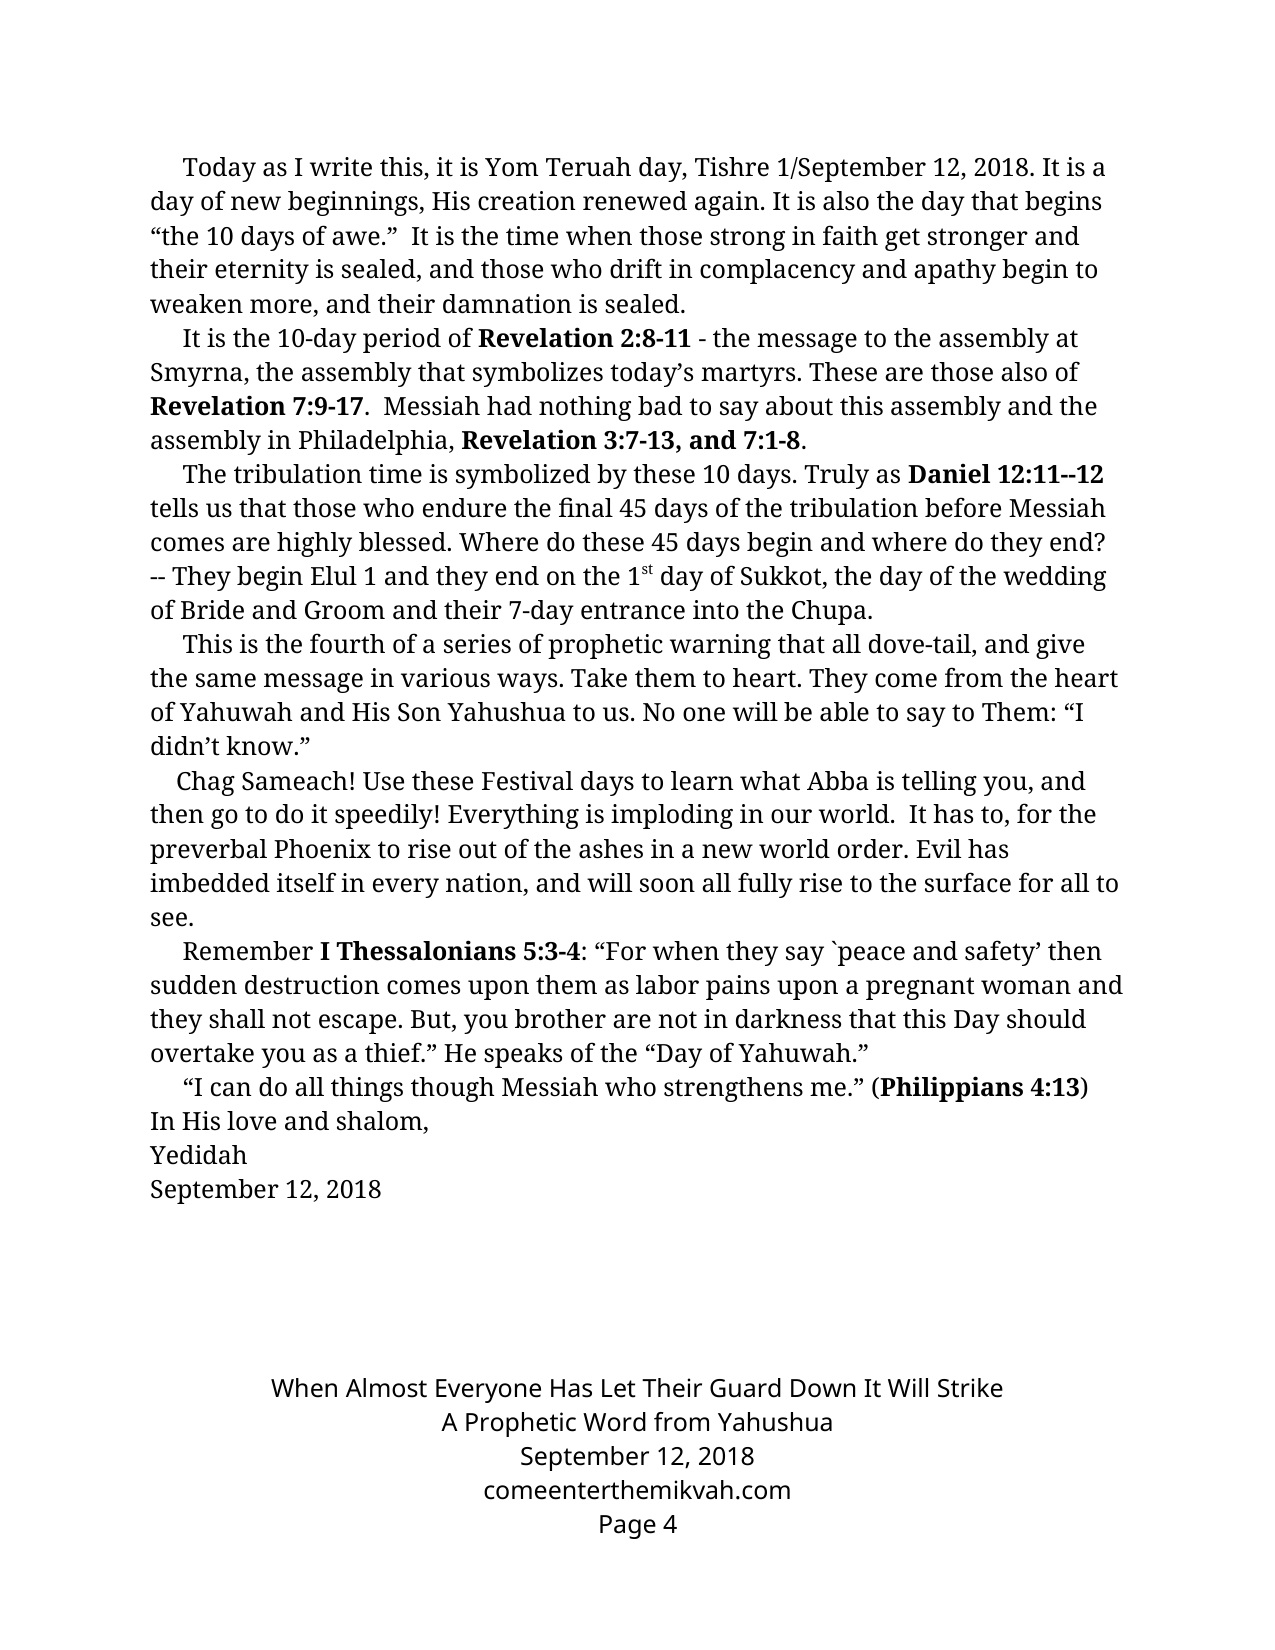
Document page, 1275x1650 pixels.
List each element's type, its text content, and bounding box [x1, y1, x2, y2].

text In His love and shalom, [150, 1104, 1125, 1138]
text Chag Sameach! Use these Festival days to learn what Abba is telling you, and then go to do it speedily! Everything is imploding in our world. It has to, for the preverbal Phoenix to rise out of the ashes in a new world order. Evil has imbedded itself in every nation, and will soon all fully rise to the surface for all to see. [150, 763, 1125, 933]
text This is the fourth of a series of prophetic warning that all dove-tail, and give the same message in various ways. Take them to heart. They come from the heart of Yahuwah and His Son Yahushua to us. No one will be able to say to Them: “I didn’t know.” [150, 627, 1125, 763]
text The tribulation time is symbolized by these 10 days. Truly as Daniel 12:11--12 tells us that those who endure the final 45 days of the tribulation before Messiah comes are highly blessed. Where do these 45 days begin and where do they end? -- They begin Elul 1 and they end on the 1st day of Sukkot, the day of the wedding of Bride and Groom and their 7-day entrance into the Chupa. [150, 457, 1125, 627]
text Yedidah [150, 1138, 1125, 1172]
text September 12, 2018 [150, 1172, 1125, 1206]
text It is the 10-day period of Revelation 2:8-11 - the message to the assembly at Smyrna, the assembly that symbolizes today’s martyrs. These are those also of Revelation 7:9-17. Messiah had nothing bad to say about this assembly and the assembly in Philadelphia, Revelation 3:7-13, and 7:1-8. [150, 320, 1125, 457]
text “I can do all things though Messiah who strengthens me.” (Philippians 4:13) [150, 1070, 1125, 1104]
text Remember I Thessalonians 5:3-4: “For when they say `peace and safety’ then sudden destruction comes upon them as labor pains upon a pregnant woman and they shall not escape. But, you brother are not in darkness that this Day should overtake you as a thief.” He speaks of the “Day of Yahuwah.” [150, 933, 1125, 1070]
text Today as I write this, it is Yom Teruah day, Tishre 1/September 12, 2018. It is a day of new beginnings, His creation renewed again. It is also the day that begins “the 10 days of awe.” It is the time when those strong in faith get stronger and their eternity is sealed, and those who drift in complacency and apathy begin to weaken more, and their damnation is sealed. [150, 150, 1125, 320]
